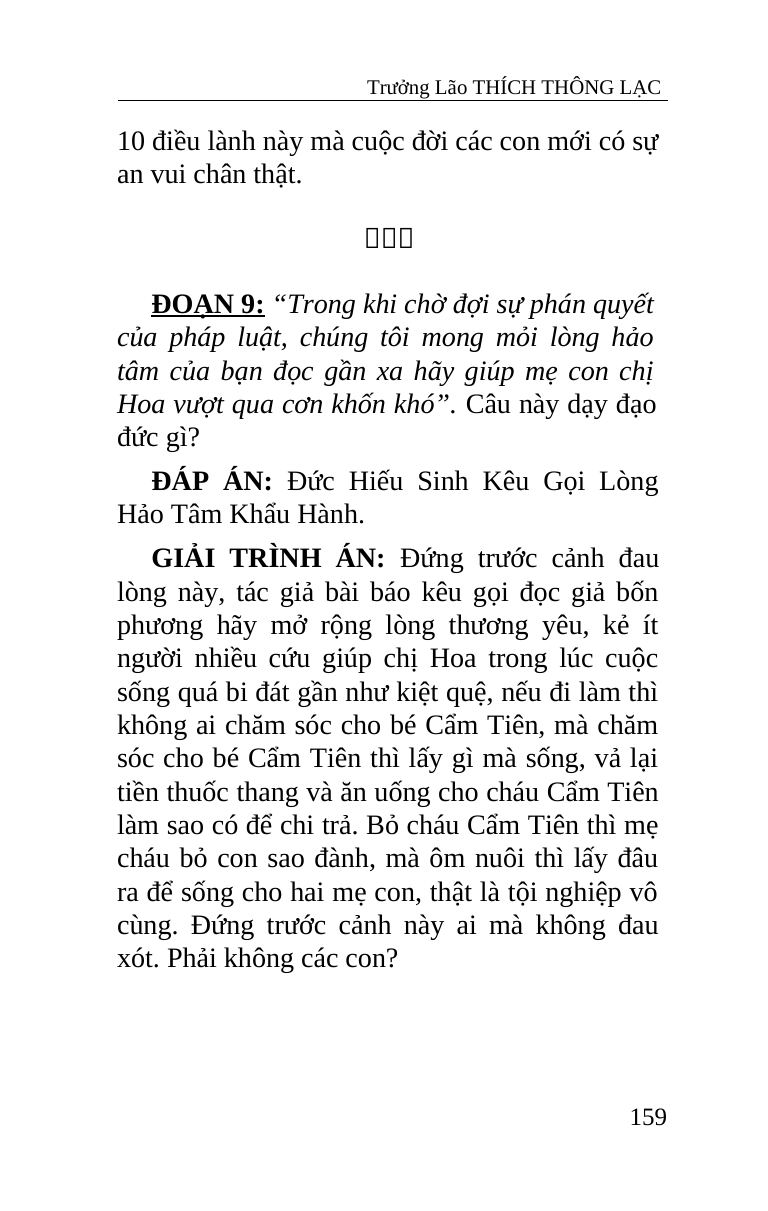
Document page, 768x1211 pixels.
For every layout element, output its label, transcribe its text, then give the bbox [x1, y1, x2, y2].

text GIẢI TRÌNH ÁN: Đứng trước cảnh đau lòng này, tác giả bài báo kêu gọi đọc giả bốn phương hãy mở rộng lòng thương yêu, kẻ ít người nhiều cứu giúp chị Hoa trong lúc cuộc sống quá bi đát gần như kiệt quệ, nếu đi làm thì không ai chăm sóc cho bé Cẩm Tiên, mà chăm sóc cho bé Cẩm Tiên thì lấy gì mà sống, vả lại tiền thuốc thang và ăn uống cho cháu Cẩm Tiên làm sao có để chi trả. Bỏ cháu Cẩm Tiên thì mẹ cháu bỏ con sao đành, mà ôm nuôi thì lấy đâu ra để sống cho hai mẹ con, thật là tội nghiệp vô cùng. Đứng trước cảnh này ai mà không đau xót. Phải không các con? [117, 541, 659, 974]
text ĐOẠN 9: “Trong khi chờ đợi sự phán quyết của pháp luật, chúng tôi mong mỏi lòng hảo tâm của bạn đọc gần xa hãy giúp mẹ con chị Hoa vượt qua cơn khốn khó”. Câu này dạy đạo đức gì? [117, 287, 657, 453]
text  [118, 218, 660, 256]
text ĐÁP ÁN: Đức Hiếu Sinh Kêu Gọi Lòng Hảo Tâm Khẩu Hành. [117, 464, 659, 530]
